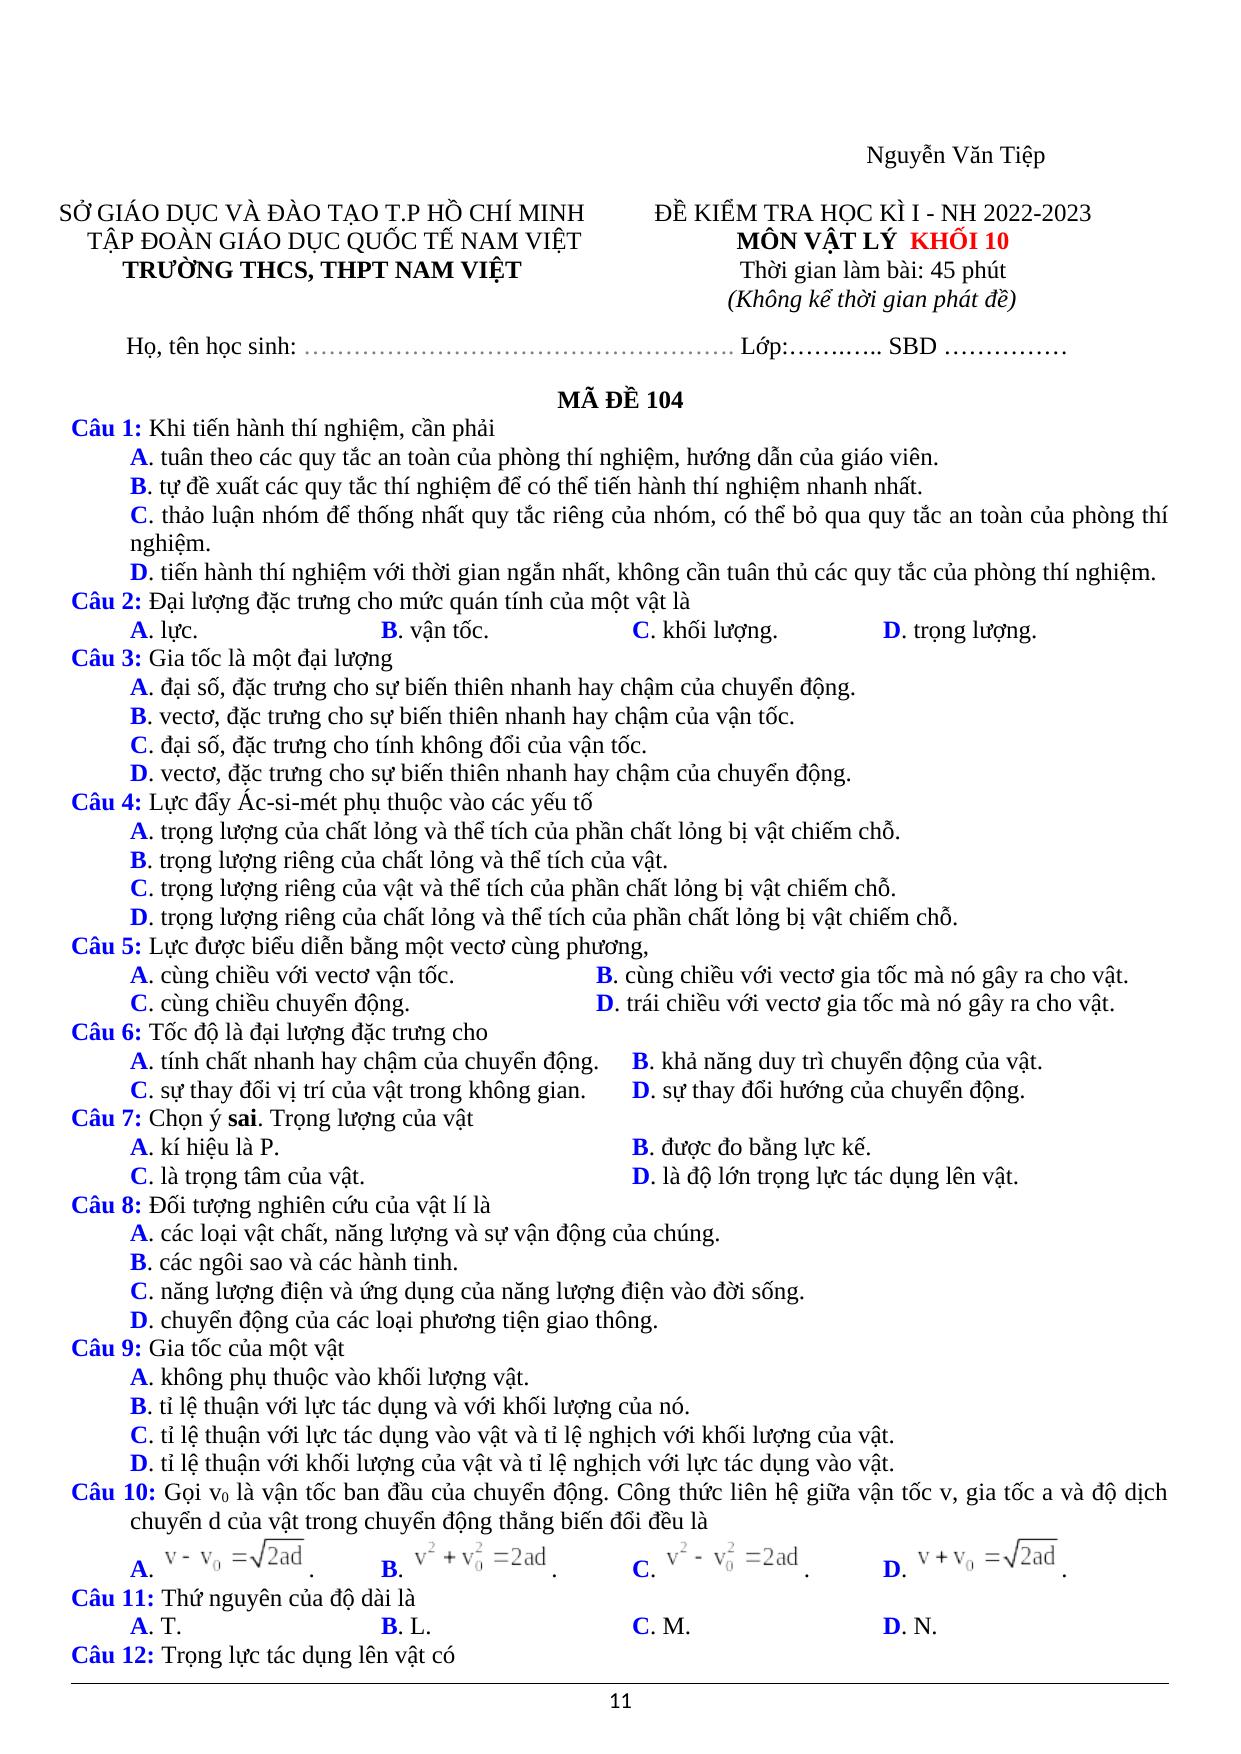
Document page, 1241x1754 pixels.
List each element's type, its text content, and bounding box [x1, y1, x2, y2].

text Câu 4: Lực đẩy Ác-si-mét phụ thuộc vào các yếu tố [71, 787, 1169, 816]
text A. T. B. L. C. M. D. N. [130, 1611, 1169, 1640]
text C. là trọng tâm của vật. D. là độ lớn trọng lực tác dụng lên vật. [130, 1161, 1169, 1190]
text A. lực. B. vận tốc. C. khối lượng. D. trọng lượng. [130, 615, 1169, 643]
text B. vectơ, đặc trưng cho sự biến thiên nhanh hay chậm của vận tốc. [130, 701, 1169, 730]
text MÃ ĐỀ 104 [71, 385, 1169, 413]
text D. vectơ, đặc trưng cho sự biến thiên nhanh hay chậm của chuyển động. [130, 758, 1169, 787]
text Câu 5: Lực được biểu diễn bằng một vectơ cùng phương, [71, 931, 1169, 960]
text B. trọng lượng riêng của chất lỏng và thể tích của vật. [130, 845, 1169, 873]
text D. trọng lượng riêng của chất lỏng và thể tích của phần chất lỏng bị vật chiếm chỗ. [130, 902, 1169, 931]
text Câu 3: Gia tốc là một đại lượng [71, 643, 1169, 672]
text A. các loại vật chất, năng lượng và sự vận động của chúng. [130, 1218, 1169, 1247]
text Câu 12: Trọng lực tác dụng lên vật có [71, 1640, 1169, 1669]
table_header ĐỀ KIỂM TRA HỌC KÌ I - NH 2022-2023 MÔN VẬT LÝ KHỐI 10 Thời gian làm bài: 45 phút (Không kể thời gian phát đề) [632, 198, 1158, 318]
text A. . B. . C. . D. . [130, 1535, 1169, 1583]
text B. các ngôi sao và các hành tinh. [130, 1247, 1169, 1276]
text B. tự đề xuất các quy tắc thí nghiệm để có thể tiến hành thí nghiệm nhanh nhất. [130, 471, 1169, 500]
text D. chuyển động của các loại phương tiện giao thông. [130, 1305, 1169, 1333]
text Nguyễn Văn Tiệp [71, 140, 1045, 169]
text A. tuân theo các quy tắc an toàn của phòng thí nghiệm, hướng dẫn của giáo viên. [130, 442, 1169, 471]
text A. không phụ thuộc vào khối lượng vật. [130, 1362, 1169, 1391]
text Câu 10: Gọi v0 là vận tốc ban đầu của chuyển động. Công thức liên hệ giữa vận tốc v, gia tốc a và độ dịch chuyển d của vật trong chuyển động thẳng biến đổi đều là [71, 1477, 1169, 1535]
text D. tiến hành thí nghiệm với thời gian ngắn nhất, không cần tuân thủ các quy tắc của phòng thí nghiệm. [130, 557, 1169, 586]
text A. đại số, đặc trưng cho sự biến thiên nhanh hay chậm của chuyển động. [130, 672, 1169, 701]
text Câu 7: Chọn ý sai. Trọng lượng của vật [71, 1103, 1169, 1132]
text C. sự thay đổi vị trí của vật trong không gian. D. sự thay đổi hướng của chuyển động. [130, 1075, 1169, 1103]
text C. tỉ lệ thuận với lực tác dụng vào vật và tỉ lệ nghịch với khối lượng của vật. [130, 1420, 1169, 1448]
text Họ, tên học sinh: ……………………………………………. Lớp:…….….. SBD …………… [27, 331, 1169, 360]
text C. năng lượng điện và ứng dụng của năng lượng điện vào đời sống. [130, 1276, 1169, 1305]
text A. trọng lượng của chất lỏng và thể tích của phần chất lỏng bị vật chiếm chỗ. [130, 816, 1169, 845]
text C. đại số, đặc trưng cho tính không đổi của vận tốc. [130, 730, 1169, 758]
text Câu 6: Tốc độ là đại lượng đặc trưng cho [71, 1017, 1169, 1046]
text Câu 8: Đối tượng nghiên cứu của vật lí là [71, 1190, 1169, 1218]
text C. thảo luận nhóm để thống nhất quy tắc riêng của nhóm, có thể bỏ qua quy tắc an toàn của phòng thí nghiệm. [130, 500, 1169, 557]
text A. cùng chiều với vectơ vận tốc. B. cùng chiều với vectơ gia tốc mà nó gây ra cho vật. [130, 960, 1169, 988]
table_header SỞ GIÁO DỤC VÀ ĐÀO TẠO T.P HỒ CHÍ MINH TẬP ĐOÀN GIÁO DỤC QUỐC TẾ NAM VIỆT TRƯỜNG THCS, THPT NAM VIỆT [56, 198, 632, 318]
text A. tính chất nhanh hay chậm của chuyển động. B. khả năng duy trì chuyển động của vật. [130, 1046, 1169, 1075]
text Câu 2: Đại lượng đặc trưng cho mức quán tính của một vật là [71, 586, 1169, 615]
text B. tỉ lệ thuận với lực tác dụng và với khối lượng của nó. [130, 1391, 1169, 1420]
text C. cùng chiều chuyển động. D. trái chiều với vectơ gia tốc mà nó gây ra cho vật. [130, 988, 1169, 1017]
text Câu 11: Thứ nguyên của độ dài là [71, 1583, 1169, 1611]
text D. tỉ lệ thuận với khối lượng của vật và tỉ lệ nghịch với lực tác dụng vào vật. [130, 1448, 1169, 1477]
text Câu 9: Gia tốc của một vật [71, 1333, 1169, 1362]
text A. kí hiệu là P. B. được đo bằng lực kế. [130, 1132, 1169, 1161]
text Câu 1: Khi tiến hành thí nghiệm, cần phải [71, 413, 1169, 442]
text C. trọng lượng riêng của vật và thể tích của phần chất lỏng bị vật chiếm chỗ. [130, 873, 1169, 902]
